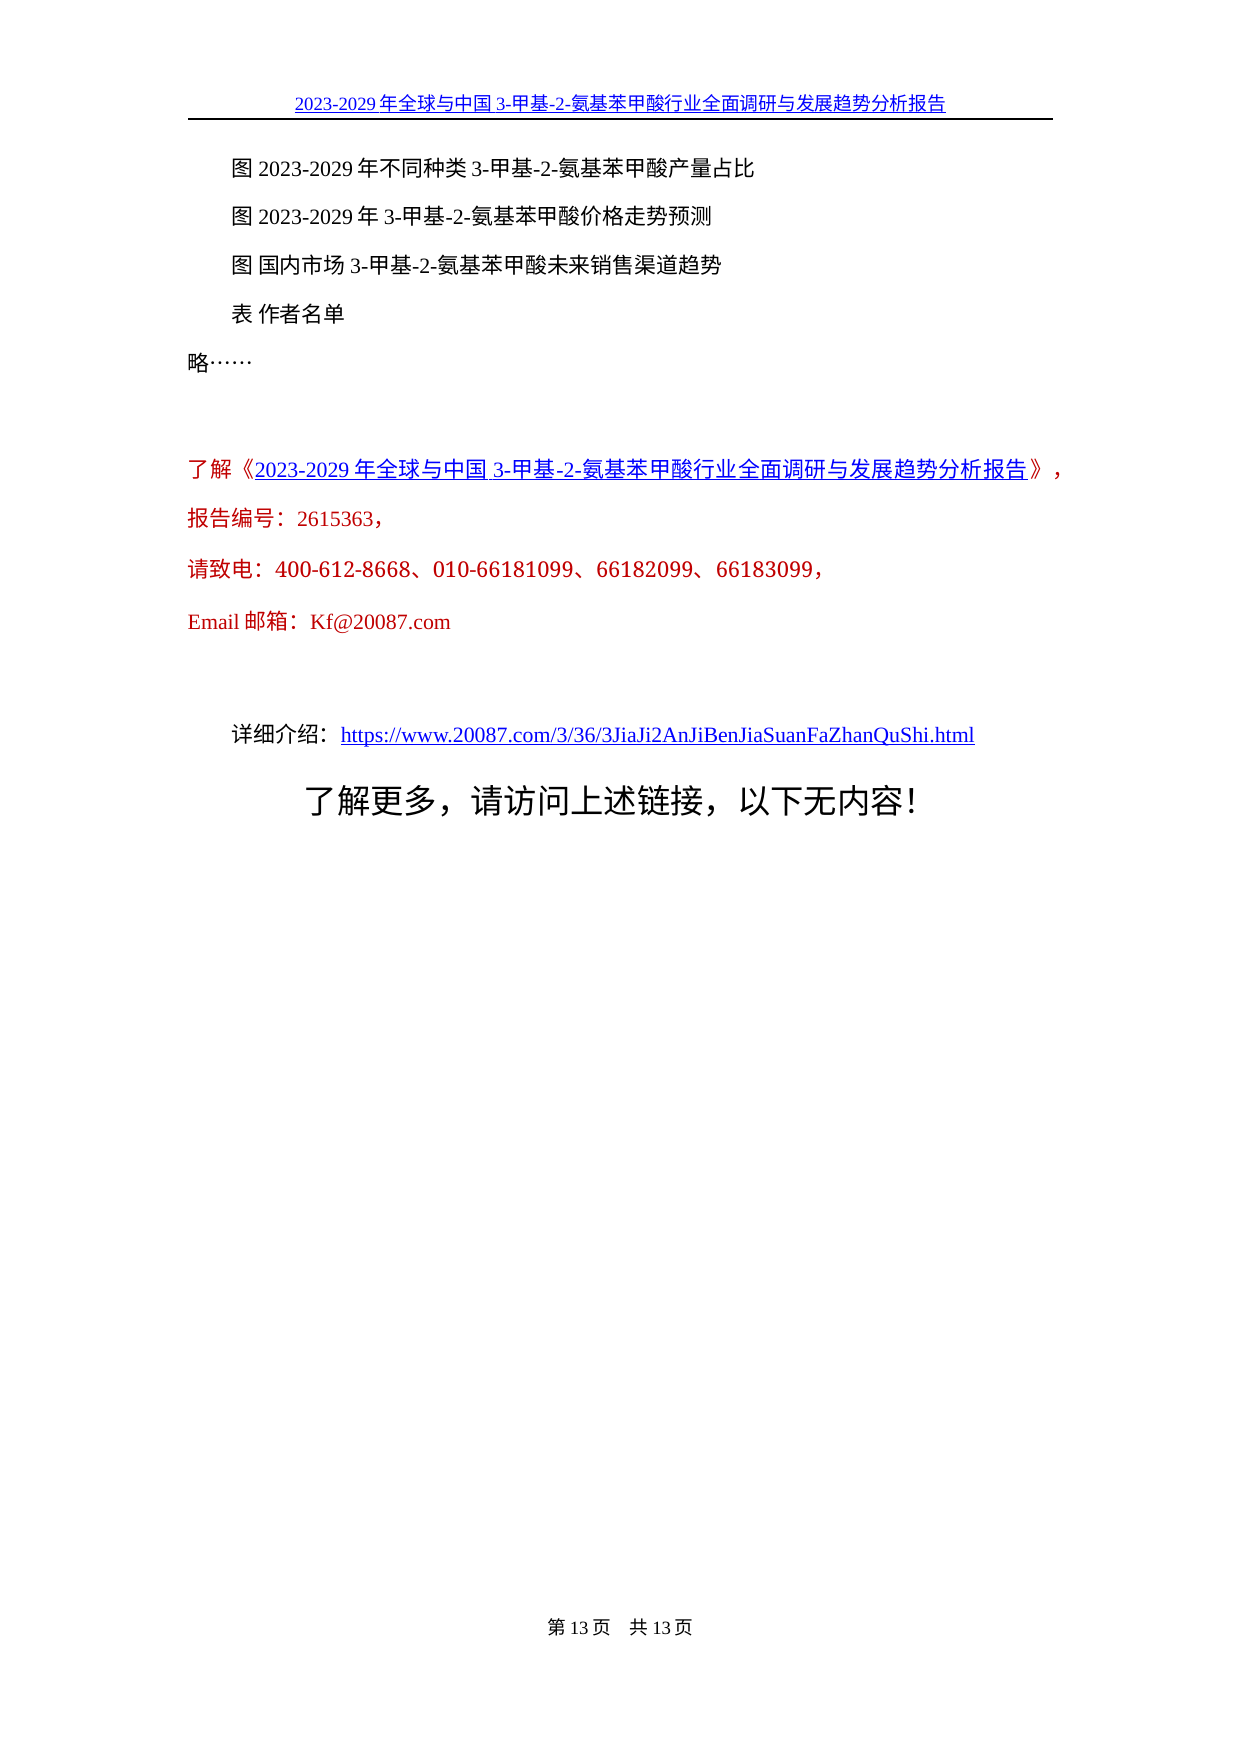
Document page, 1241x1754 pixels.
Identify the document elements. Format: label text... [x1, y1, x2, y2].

title 了解更多，请访问上述链接，以下无内容！ [187, 766, 1053, 831]
text 请致电：400-612-8668、010-66181099、66182099、66183099， [187, 552, 1053, 584]
text 详细介绍：https://www.20087.com/3/36/3JiaJi2AnJiBenJiaSuanFaZhanQuShi.html [187, 716, 1053, 749]
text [187, 150, 1053, 378]
text 了解《2023-2029年全球与中国3-甲基-2-氨基苯甲酸行业全面调研与发展趋势分析报告》，报告编号：2615363， [187, 452, 1053, 533]
text Email邮箱：Kf@20087.com [187, 603, 1053, 636]
